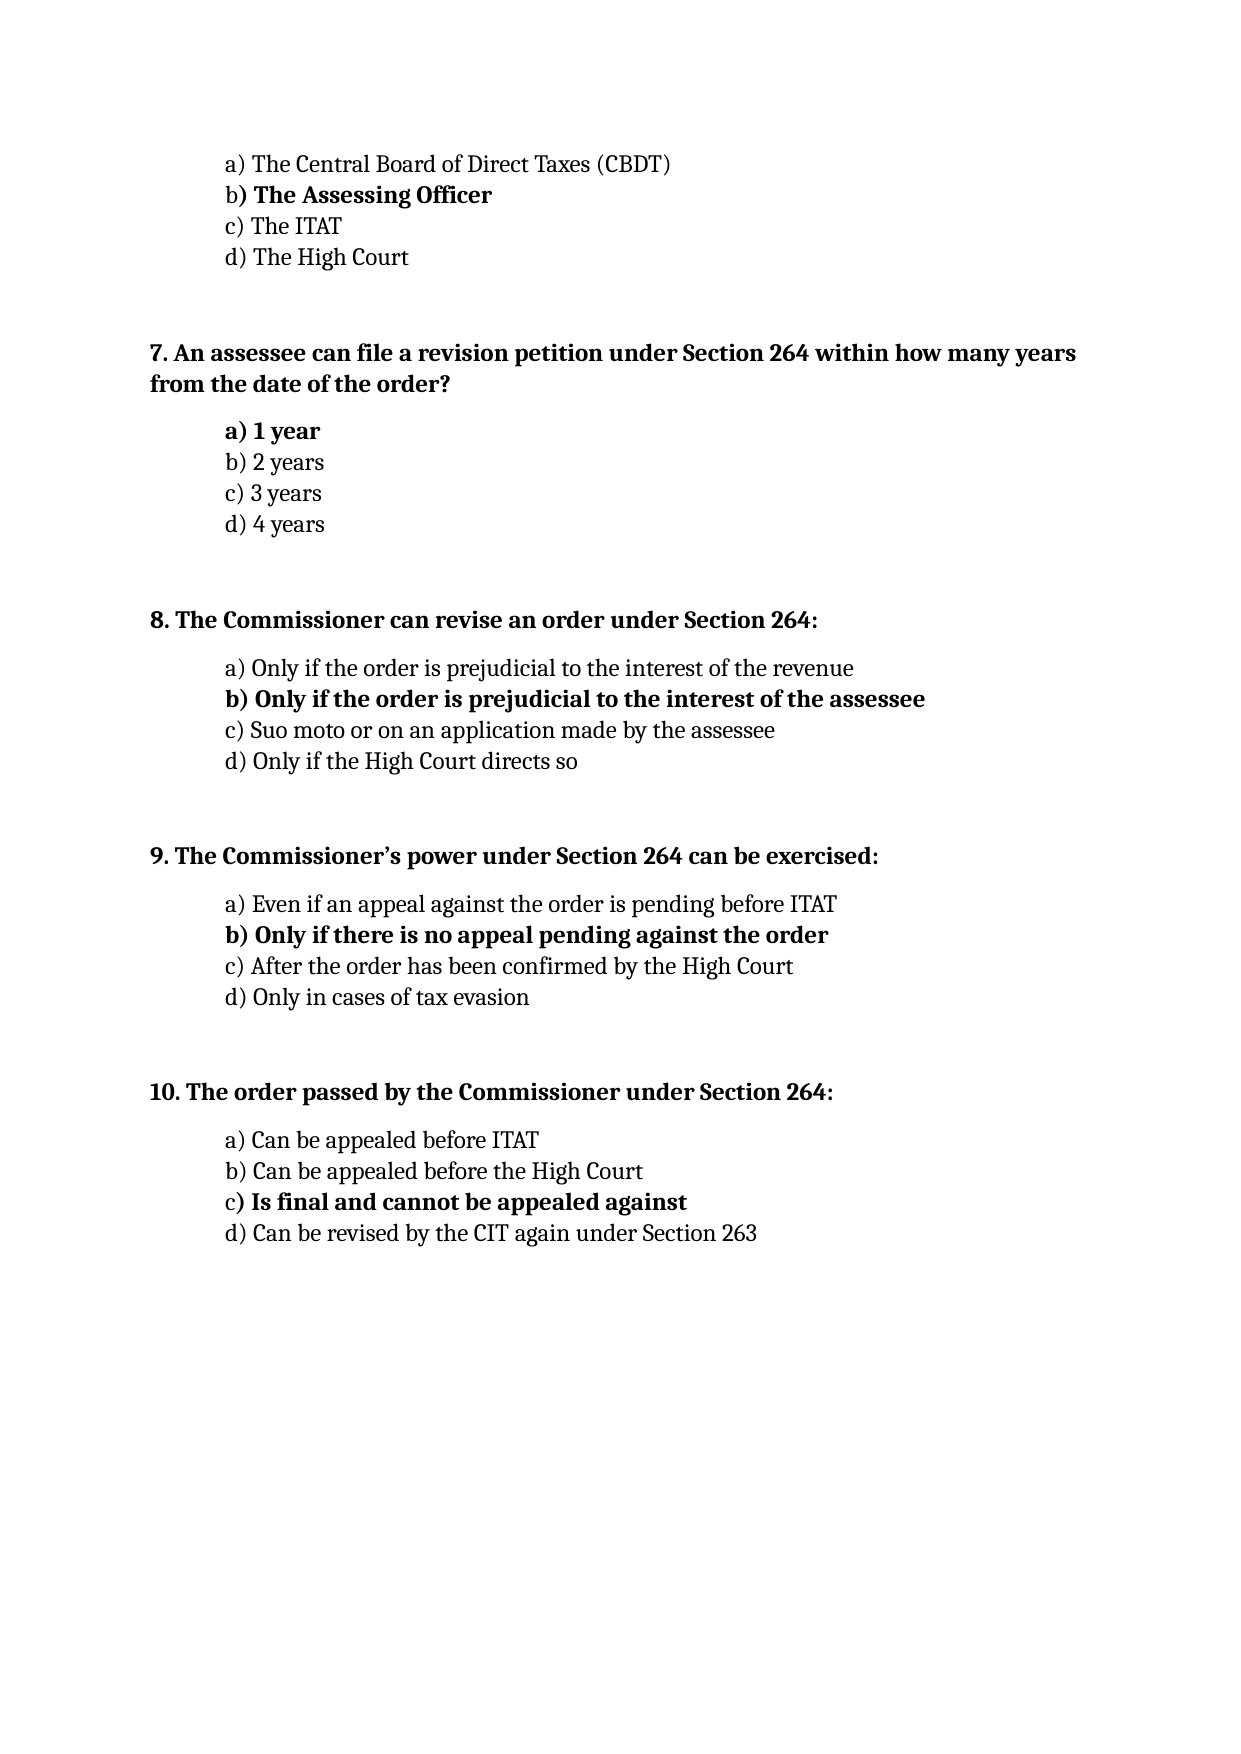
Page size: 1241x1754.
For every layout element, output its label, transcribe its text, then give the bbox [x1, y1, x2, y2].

text 8. The Commissioner can revise an order under Section 264: [150, 606, 1090, 634]
text a) Can be appealed before ITAT b) Can be appealed before the High Court c) Is final and cannot be appealed against d) Can be revised by the CIT again under Section 263 [225, 1126, 1090, 1248]
text 10. The order passed by the Commissioner under Section 264: [150, 1078, 1090, 1107]
text a) 1 year b) 2 years c) 3 years d) 4 years [225, 417, 1090, 539]
text 7. An assessee can file a revision petition under Section 264 within how many years from the date of the order? [150, 338, 1090, 398]
text a) The Central Board of Direct Taxes (CBDT) b) The Assessing Officer c) The ITAT d) The High Court [225, 150, 1090, 272]
text a) Only if the order is prejudicial to the interest of the revenue b) Only if the order is prejudicial to the interest of the assessee c) Suo moto or on an application made by the assessee d) Only if the High Court directs so [225, 653, 1090, 775]
text a) Even if an appeal against the order is pending before ITAT b) Only if there is no appeal pending against the order c) After the order has been confirmed by the High Court d) Only in cases of tax evasion [225, 890, 1090, 1012]
text 9. The Commissioner’s power under Section 264 can be exercised: [150, 842, 1090, 871]
